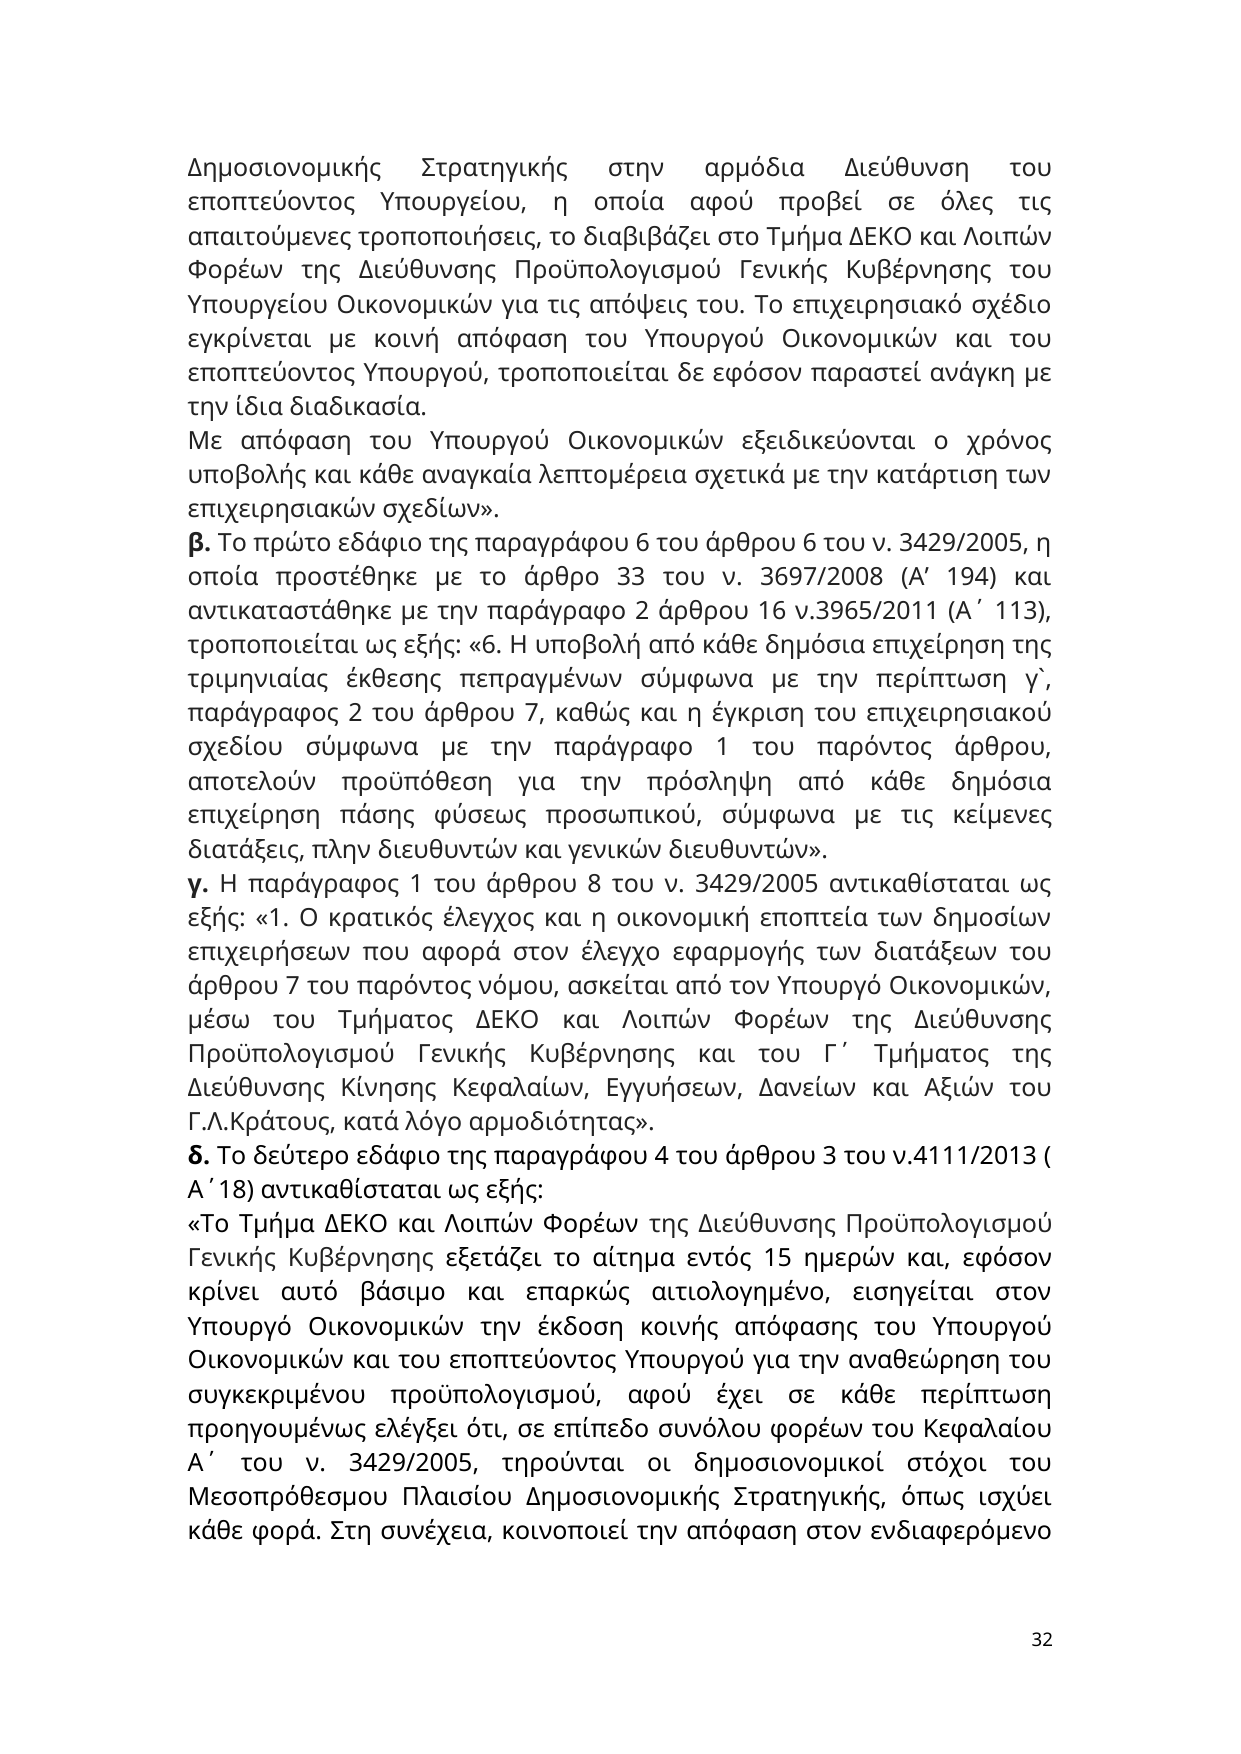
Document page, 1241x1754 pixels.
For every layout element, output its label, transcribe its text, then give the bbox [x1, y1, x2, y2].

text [187, 150, 1053, 422]
text β. Το πρώτο εδάφιο της παραγράφου 6 του άρθρου 6 του ν. 3429/2005, η οποία προστέθηκε με το άρθρο 33 του ν. 3697/2008 (Α’ 194) και αντικαταστάθηκε με την παράγραφο 2 άρθρου 16 ν.3965/2011 (Α΄ 113), τροποποιείται ως εξής: «6. Η υποβολή από κάθε δημόσια επιχείρηση της τριμηνιαίας έκθεσης πεπραγμένων σύμφωνα με την περίπτωση γ`, παράγραφος 2 του άρθρου 7, καθώς και η έγκριση του επιχειρησιακού σχεδίου σύμφωνα με την παράγραφο 1 του παρόντος άρθρου, αποτελούν προϋπόθεση για την πρόσληψη από κάθε δημόσια επιχείρηση πάσης φύσεως προσωπικού, σύμφωνα με τις κείμενες διατάξεις, πλην διευθυντών και γενικών διευθυντών». [187, 525, 1053, 865]
text Με απόφαση του Υπουργού Οικονομικών εξειδικεύονται ο χρόνος υποβολής και κάθε αναγκαία λεπτομέρεια σχετικά με την κατάρτιση των επιχειρησιακών σχεδίων». [187, 422, 1053, 525]
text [187, 1206, 1053, 1547]
text γ. Η παράγραφος 1 του άρθρου 8 του ν. 3429/2005 αντικαθίσταται ως εξής: «1. Ο κρατικός έλεγχος και η οικονομική εποπτεία των δημοσίων επιχειρήσεων που αφορά στον έλεγχο εφαρμογής των διατάξεων του άρθρου 7 του παρόντος νόμου, ασκείται από τον Υπουργό Οικονομικών, μέσω του Τμήματος ΔΕΚΟ και Λοιπών Φορέων της Διεύθυνσης Προϋπολογισμού Γενικής Κυβέρνησης και του Γ΄ Τμήματος της Διεύθυνσης Κίνησης Κεφαλαίων, Εγγυήσεων, Δανείων και Αξιών του Γ.Λ.Κράτους, κατά λόγο αρμοδιότητας». [187, 865, 1053, 1138]
text δ. Το δεύτερο εδάφιο της παραγράφου 4 του άρθρου 3 του ν.4111/2013 ( Α΄18) αντικαθίσταται ως εξής: [187, 1138, 1053, 1206]
